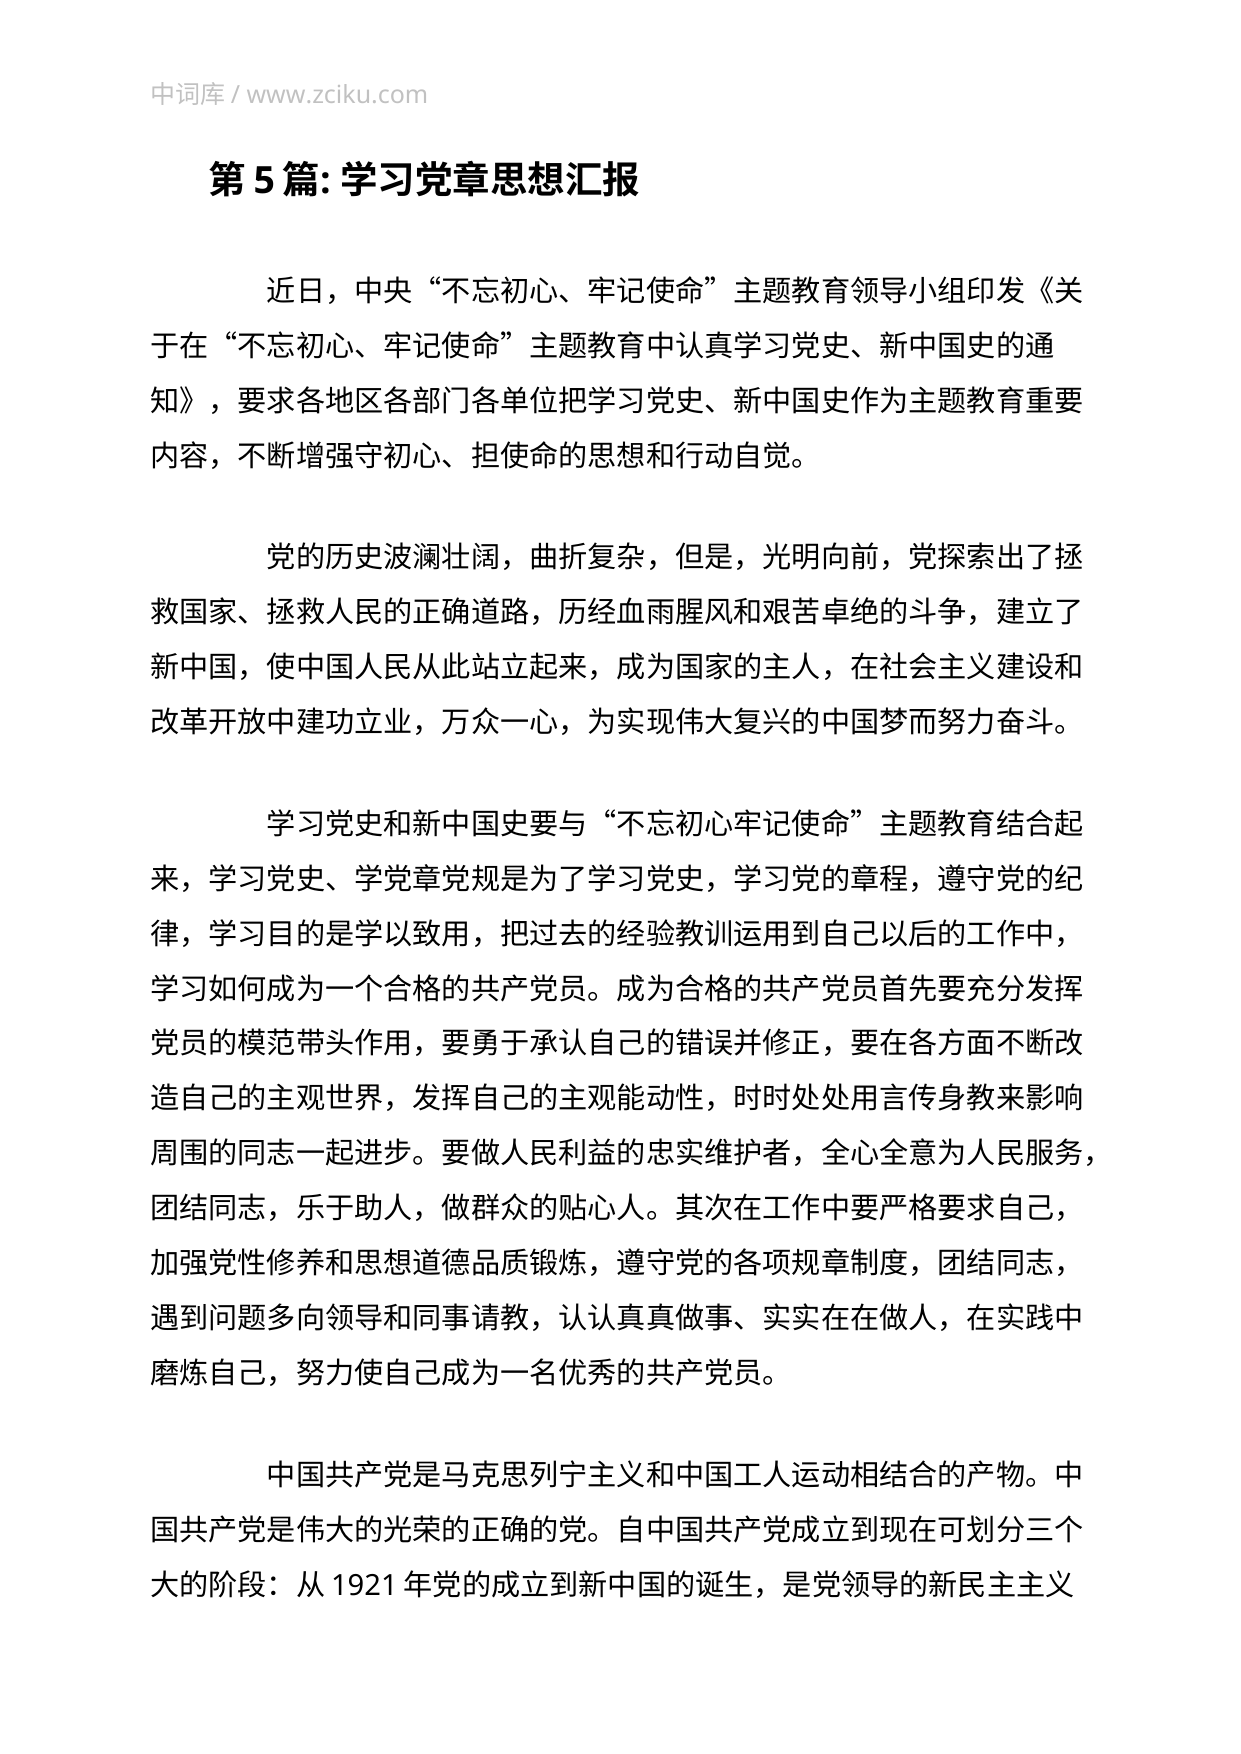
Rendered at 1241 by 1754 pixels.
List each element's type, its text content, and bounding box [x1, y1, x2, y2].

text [150, 1451, 1090, 1603]
text 学习党史和新中国史要与“不忘初心牢记使命”主题教育结合起来，学习党史、学党章党规是为了学习党史，学习党的章程，遵守党的纪律，学习目的是学以致用，把过去的经验教训运用到自己以后的工作中，学习如何成为一个合格的共产党员。成为合格的共产党员首先要充分发挥党员的模范带头作用，要勇于承认自己的错误并修正，要在各方面不断改造自己的主观世界，发挥自己的主观能动性，时时处处用言传身教来影响周围的同志一起进步。要做人民利益的忠实维护者，全心全意为人民服务，团结同志，乐于助人，做群众的贴心人。其次在工作中要严格要求自己，加强党性修养和思想道德品质锻炼，遵守党的各项规章制度，团结同志，遇到问题多向领导和同事请教，认认真真做事、实实在在做人，在实践中磨炼自己，努力使自己成为一名优秀的共产党员。 [150, 801, 1090, 1392]
text 第5篇: 学习党章思想汇报 [150, 150, 1090, 204]
text 党的历史波澜壮阔，曲折复杂，但是，光明向前，党探索出了拯救国家、拯救人民的正确道路，历经血雨腥风和艰苦卓绝的斗争，建立了新中国，使中国人民从此站立起来，成为国家的主人，在社会主义建设和改革开放中建功立业，万众一心，为实现伟大复兴的中国梦而努力奋斗。 [150, 534, 1090, 741]
text 近日，中央“不忘初心、牢记使命”主题教育领导小组印发《关于在“不忘初心、牢记使命”主题教育中认真学习党史、新中国史的通知》，要求各地区各部门各单位把学习党史、新中国史作为主题教育重要内容，不断增强守初心、担使命的思想和行动自觉。 [150, 268, 1090, 474]
